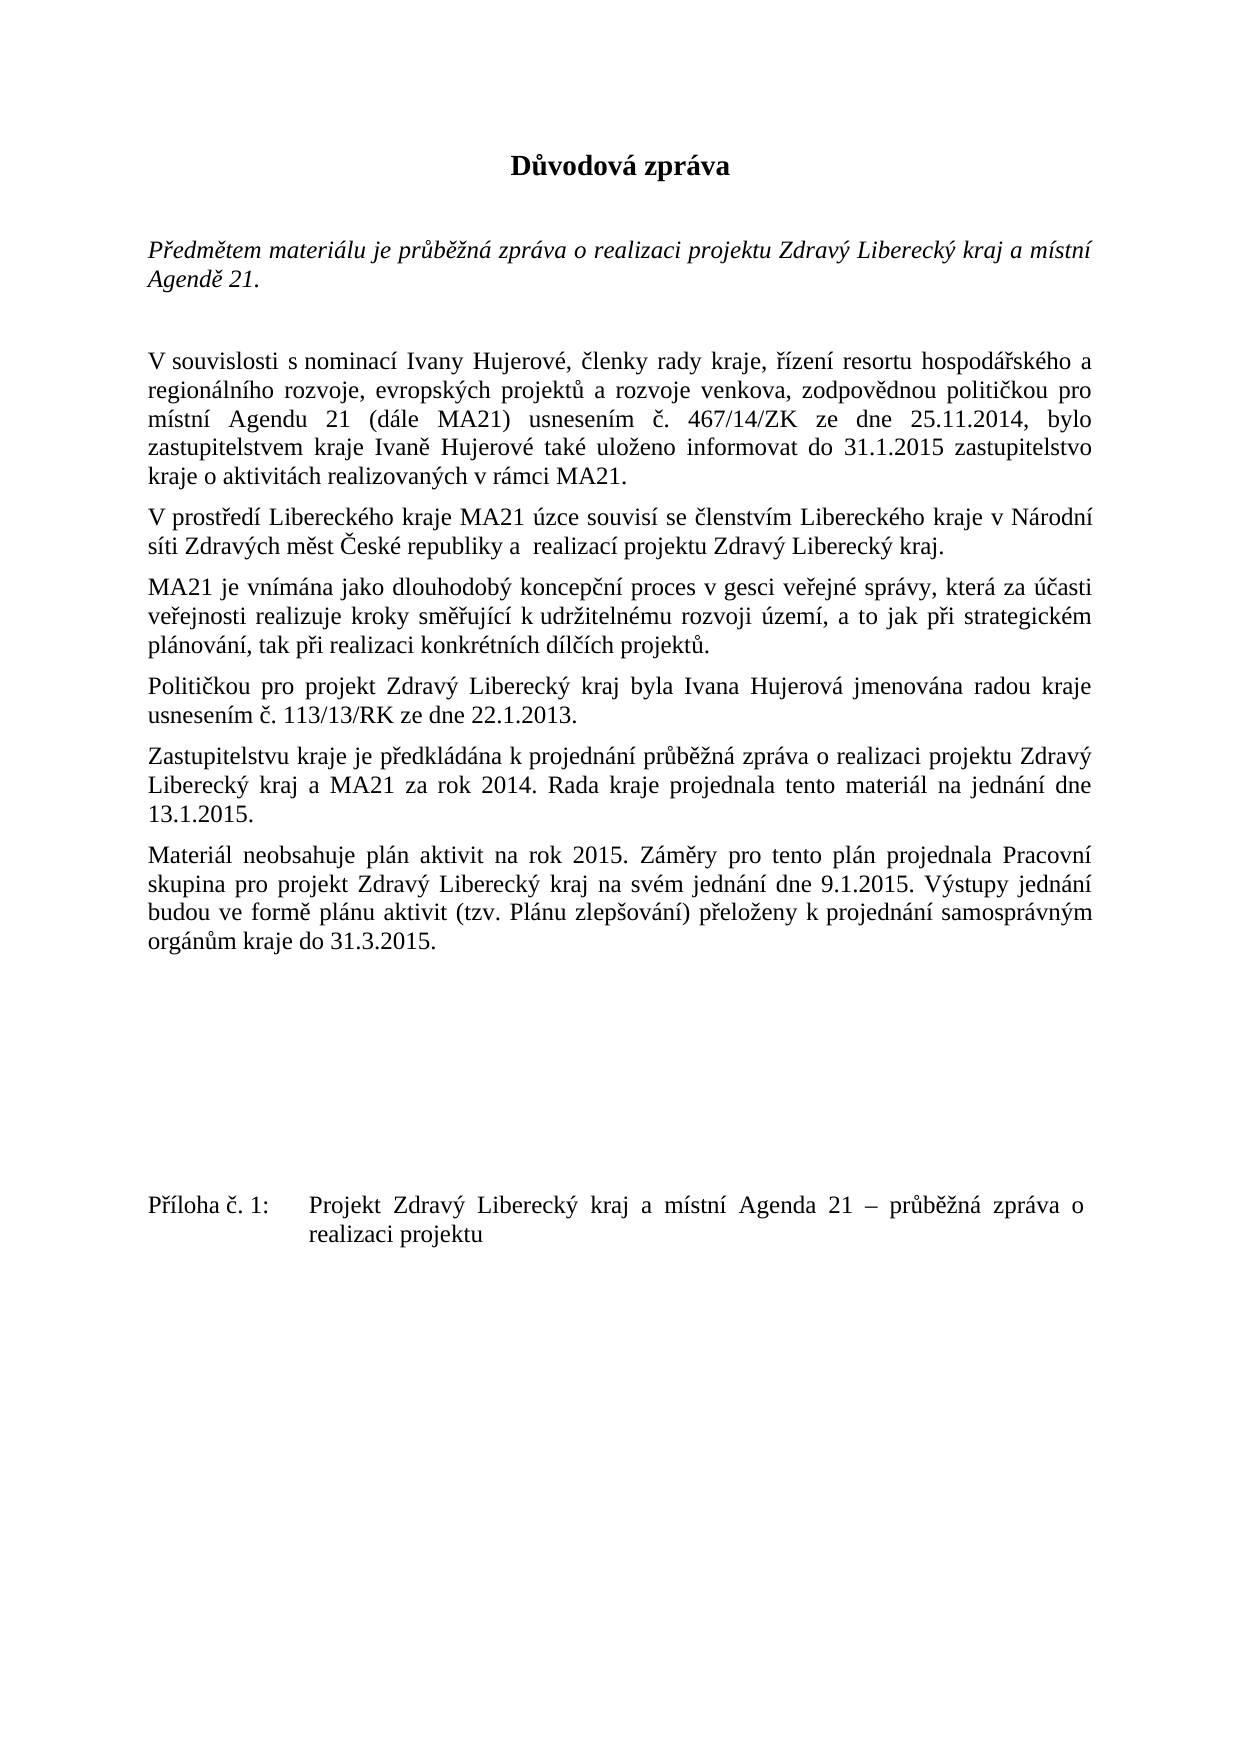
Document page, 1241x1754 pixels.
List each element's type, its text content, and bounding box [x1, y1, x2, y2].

text Důvodová zpráva [148, 148, 1093, 181]
text Materiál neobsahuje plán aktivit na rok 2015. Záměry pro tento plán projednala Pracovní skupina pro projekt Zdravý Liberecký kraj na svém jednání dne 9.1.2015. Výstupy jednání budou ve formě plánu aktivit (tzv. Plánu zlepšování) přeloženy k projednání samosprávným orgánům kraje do 31.3.2015. [148, 840, 1093, 955]
text Zastupitelstvu kraje je předkládána k projednání průběžná zpráva o realizaci projektu Zdravý Liberecký kraj a MA21 za rok 2014. Rada kraje projednala tento materiál na jednání dne 13.1.2015. [148, 741, 1093, 827]
table_header Projekt Zdravý Liberecký kraj a místní Agenda 21 – průběžná zpráva o realizaci projektu [298, 1190, 1096, 1247]
text V prostředí Libereckého kraje MA21 úzce souvisí se členstvím Libereckého kraje v Národní síti Zdravých měst České republiky a realizací projektu Zdravý Liberecký kraj. [148, 502, 1093, 560]
text MA21 je vnímána jako dlouhodobý koncepční proces v gesci veřejné správy, která za účasti veřejnosti realizuje kroky směřující k udržitelnému rozvoji území, a to jak při strategickém plánování, tak při realizaci konkrétních dílčích projektů. [148, 572, 1093, 659]
text Předmětem materiálu je průběžná zpráva o realizaci projektu Zdravý Liberecký kraj a místní Agendě 21. [148, 235, 1093, 292]
table_header Příloha č. 1: [136, 1190, 297, 1247]
text Političkou pro projekt Zdravý Liberecký kraj byla Ivana Hujerová jmenována radou kraje usnesením č. 113/13/RK ze dne 22.1.2013. [148, 671, 1093, 729]
text V souvislosti s nominací Ivany Hujerové, členky rady kraje, řízení resortu hospodářského a regionálního rozvoje, evropských projektů a rozvoje venkova, zodpovědnou političkou pro místní Agendu 21 (dále MA21) usnesením č. 467/14/ZK ze dne 25.11.2014, bylo zastupitelstvem kraje Ivaně Hujerové také uloženo informovat do 31.1.2015 zastupitelstvo kraje o aktivitách realizovaných v rámci MA21. [148, 346, 1093, 490]
